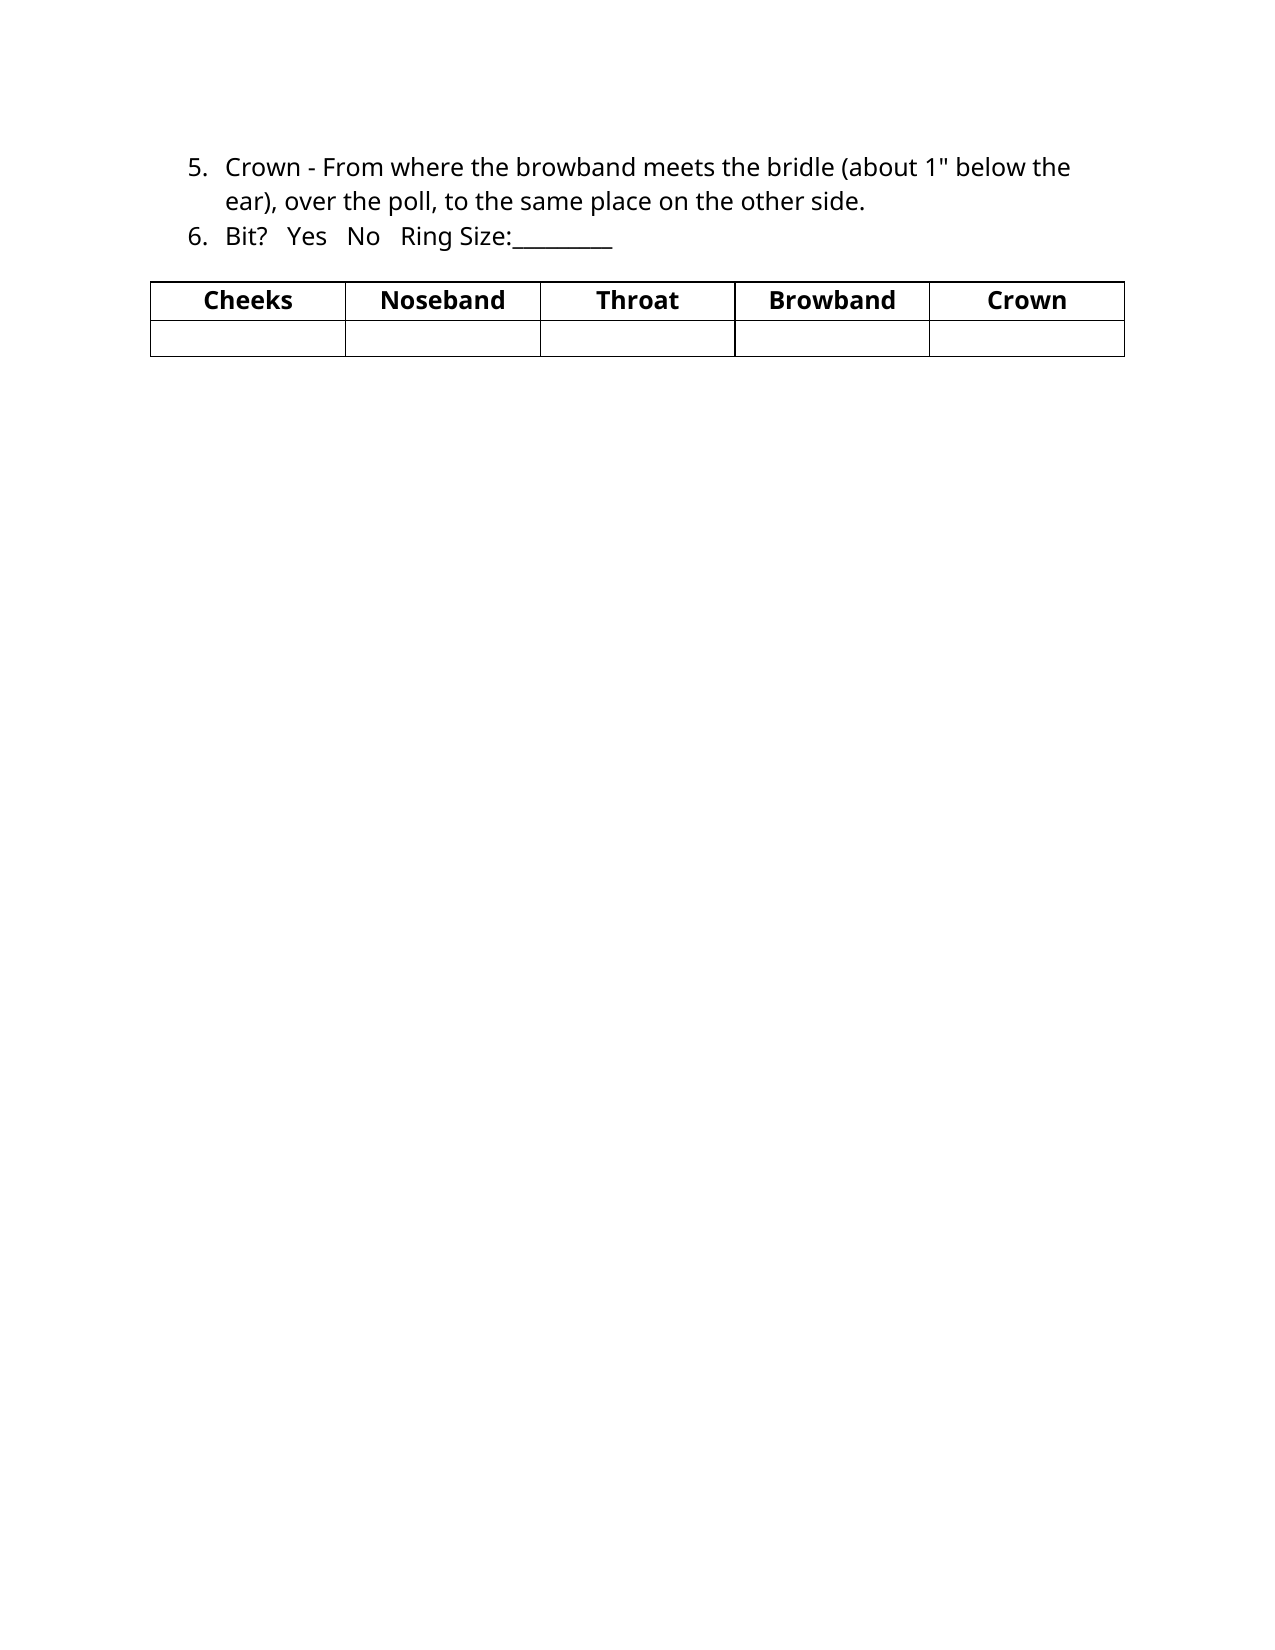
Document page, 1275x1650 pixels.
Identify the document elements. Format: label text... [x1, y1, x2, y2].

list Bit? Yes No Ring Size:_________ [187, 218, 1125, 252]
table_cell [151, 321, 345, 356]
table_header Cheeks [151, 283, 345, 320]
table_cell [736, 321, 929, 356]
list Crown - From where the browband meets the bridle (about 1" below the ear), over the poll, to the same place on the other side. [187, 150, 1125, 218]
table_header Browband [736, 283, 929, 320]
table_cell [930, 321, 1124, 356]
table_header Throat [541, 283, 734, 320]
table_cell [346, 321, 540, 356]
table_header Noseband [346, 283, 540, 320]
table_header Crown [930, 283, 1124, 320]
table_cell [541, 321, 734, 356]
